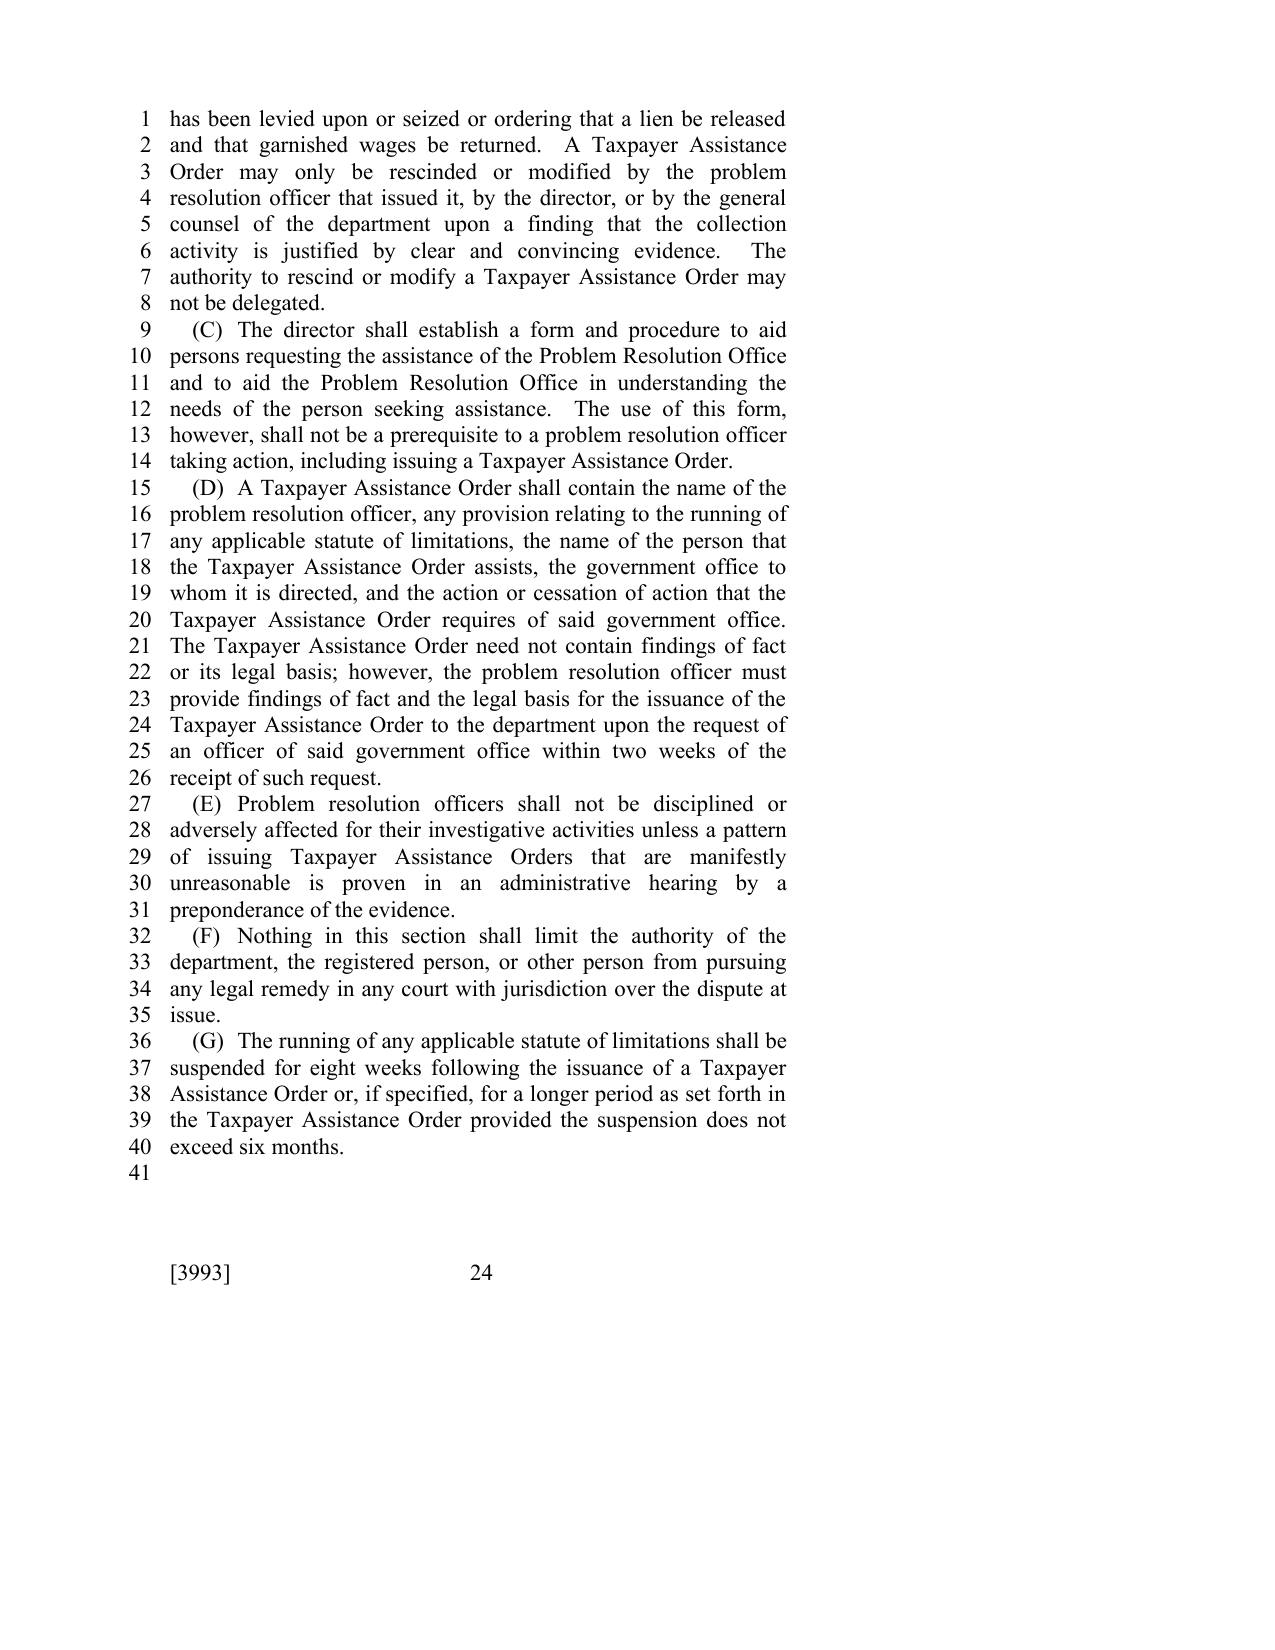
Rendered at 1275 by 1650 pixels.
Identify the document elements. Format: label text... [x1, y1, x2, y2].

text (C) The director shall establish a form and procedure to aid persons requesting the assistance of the Problem Resolution Office and to aid the Problem Resolution Office in understanding the needs of the person seeking assistance. The use of this form, however, shall not be a prerequisite to a problem resolution officer taking action, including issuing a Taxpayer Assistance Order. [169, 316, 787, 474]
text (E) Problem resolution officers shall not be disciplined or adversely affected for their investigative activities unless a pattern of issuing Taxpayer Assistance Orders that are manifestly unreasonable is proven in an administrative hearing by a preponderance of the evidence. [169, 790, 787, 922]
text (D) A Taxpayer Assistance Order shall contain the name of the problem resolution officer, any provision relating to the running of any applicable statute of limitations, the name of the person that the Taxpayer Assistance Order assists, the government office to whom it is directed, and the action or cessation of action that the Taxpayer Assistance Order requires of said government office. The Taxpayer Assistance Order need not contain findings of fact or its legal basis; however, the problem resolution officer must provide findings of fact and the legal basis for the issuance of the Taxpayer Assistance Order to the department upon the request of an officer of said government office within two weeks of the receipt of such request. [169, 474, 787, 790]
text (F) Nothing in this section shall limit the authority of the department, the registered person, or other person from pursuing any legal remedy in any court with jurisdiction over the dispute at issue. [169, 922, 787, 1027]
text (G) The running of any applicable statute of limitations shall be suspended for eight weeks following the issuance of a Taxpayer Assistance Order or, if specified, for a longer period as set forth in the Taxpayer Assistance Order provided the suspension does not exceed six months. [169, 1027, 787, 1159]
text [169, 105, 787, 316]
